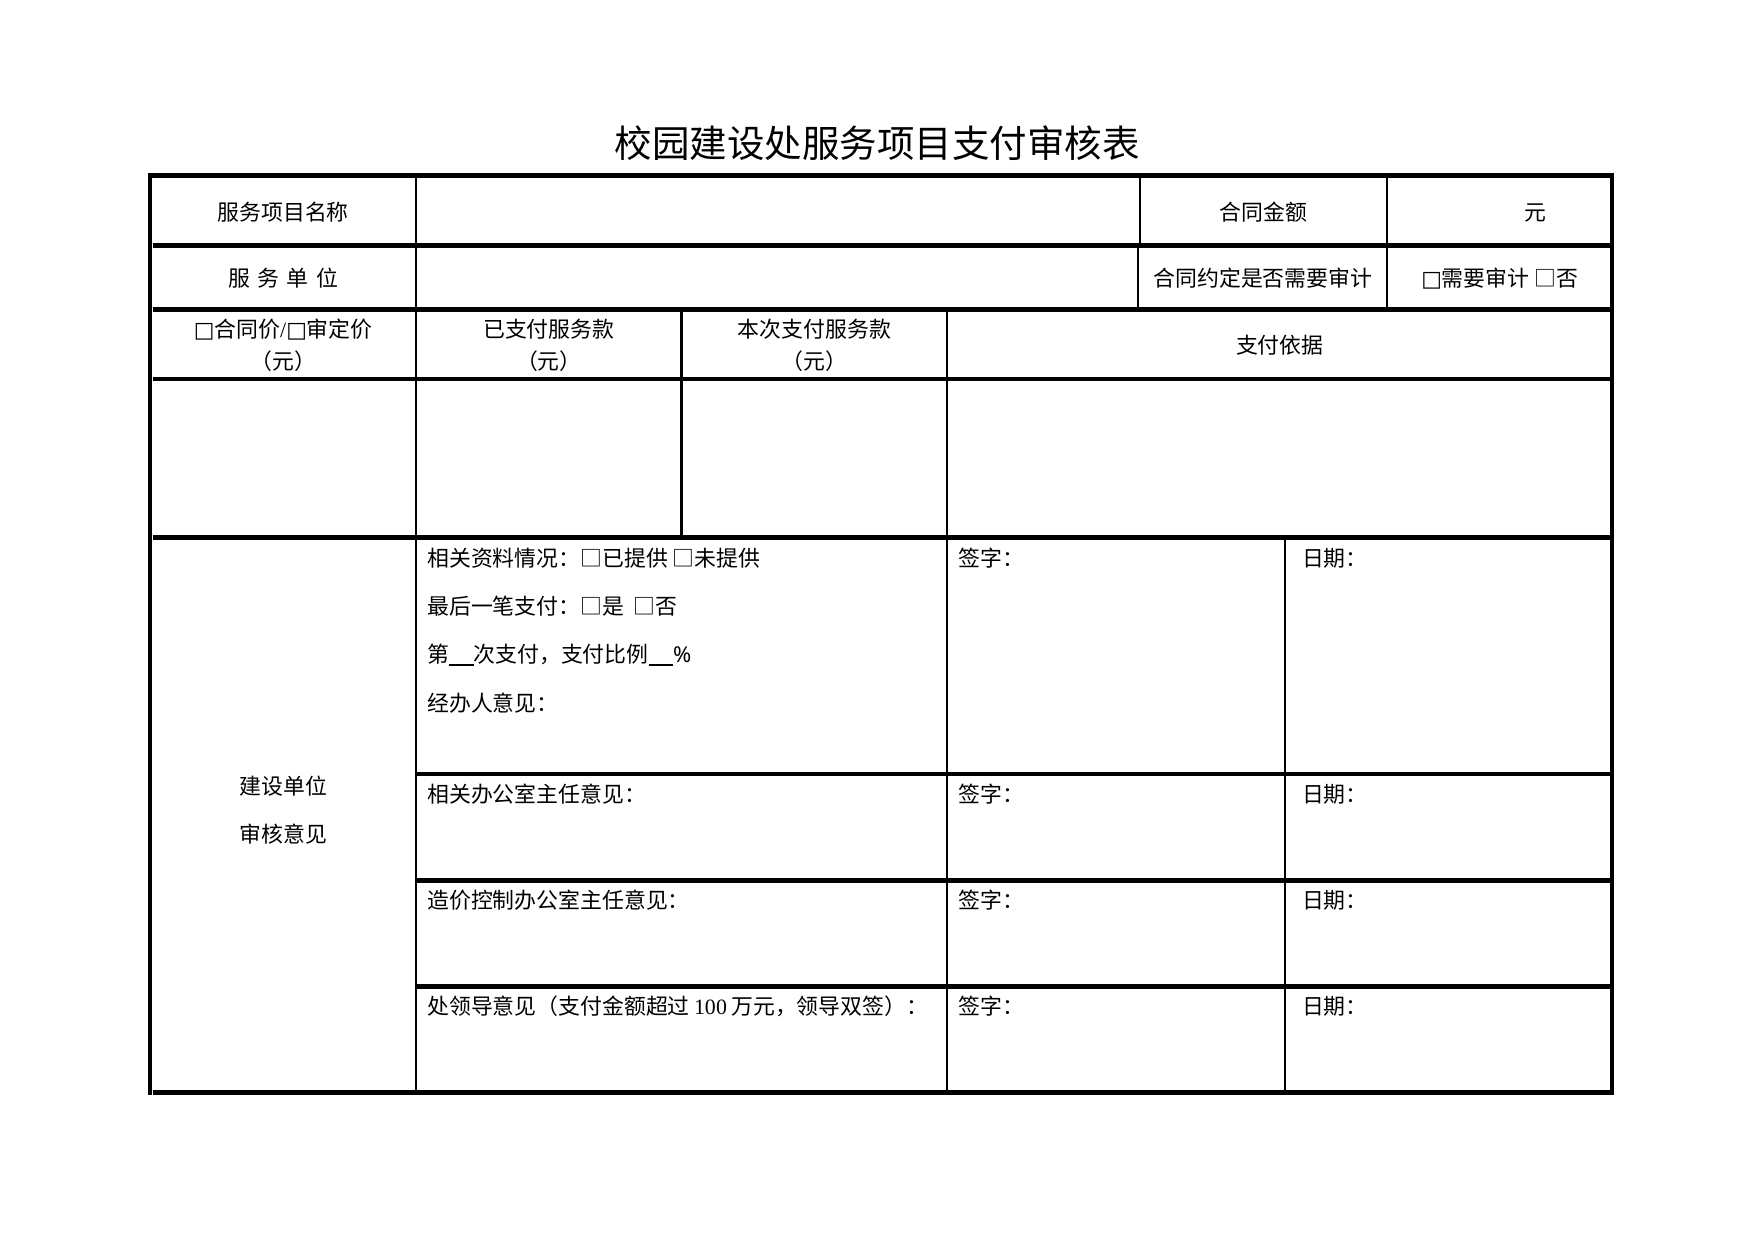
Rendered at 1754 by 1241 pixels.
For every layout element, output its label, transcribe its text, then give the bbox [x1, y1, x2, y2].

table_cell 本次支付服务款 （元） [683, 312, 946, 376]
table_cell 支付依据 [948, 312, 1610, 376]
table_header [417, 178, 1139, 243]
table_cell 签字： [948, 540, 1284, 772]
table_header 元 [1388, 178, 1610, 243]
table_cell [417, 381, 680, 535]
table_cell □合同价/□审定价 （元） [152, 308, 415, 376]
text 校园建设处服务项目支付审核表 [150, 108, 1604, 173]
table_cell 合同约定是否需要审计 [1139, 248, 1386, 307]
table_cell 相关资料情况：□已提供 □未提供 最后一笔支付：□是 □否 第 次支付，支付比例 % 经办人意见： [417, 540, 946, 772]
table_cell 日期： [1286, 776, 1610, 878]
table_cell □需要审计 □否 [1388, 248, 1610, 307]
table_cell 日期： [1286, 989, 1610, 1090]
table_cell 已支付服务款 （元） [417, 312, 680, 376]
table_cell 相关办公室主任意见： [417, 776, 946, 878]
table_cell [152, 378, 415, 535]
table_cell 签字： [948, 883, 1284, 984]
table_cell 日期： [1286, 540, 1610, 772]
table_cell 处领导意见（支付金额超过100万元，领导双签）： [417, 989, 946, 1090]
table_cell [683, 381, 946, 535]
table_cell 日期： [1286, 883, 1610, 984]
table_cell 造价控制办公室主任意见： [417, 883, 946, 984]
table_cell 服务单位 [152, 244, 415, 307]
table_header 服务项目名称 [152, 178, 415, 243]
table_cell 建设单位 审核意见 [152, 536, 415, 1090]
table_cell [948, 381, 1610, 535]
table_cell 签字： [948, 776, 1284, 878]
table_cell 签字： [948, 989, 1284, 1090]
table_header 合同金额 [1141, 178, 1386, 243]
table_cell [417, 248, 1137, 307]
